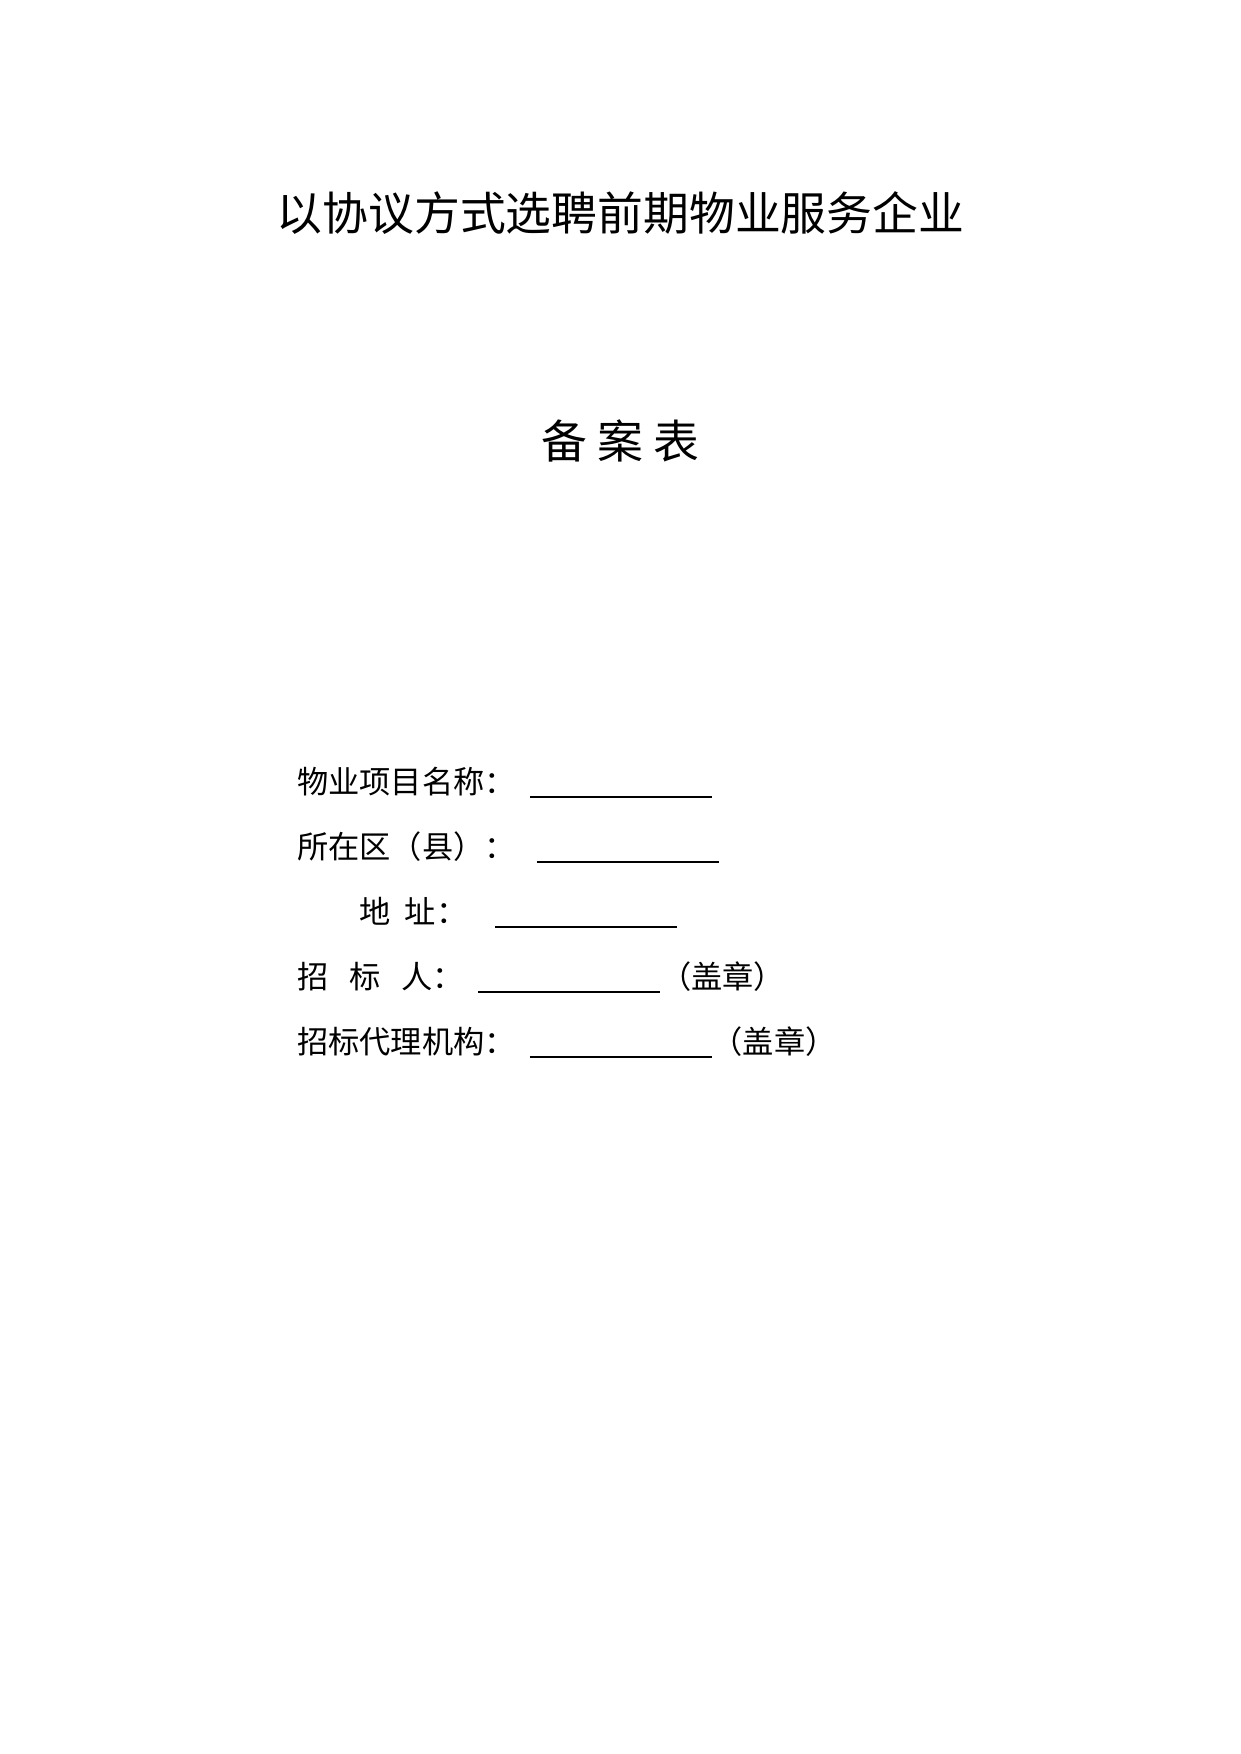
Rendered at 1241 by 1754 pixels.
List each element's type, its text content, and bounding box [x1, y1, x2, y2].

text 备 案 表 [187, 389, 1053, 487]
text 地 址： [187, 877, 1053, 942]
text 招 标 人： （盖章） [187, 942, 1053, 1007]
text 以协议方式选聘前期物业服务企业 [187, 162, 1053, 259]
text 物业项目名称： [187, 747, 1053, 812]
text 招标代理机构： （盖章） [187, 1007, 1053, 1072]
text 所在区（县）： [187, 812, 1053, 877]
